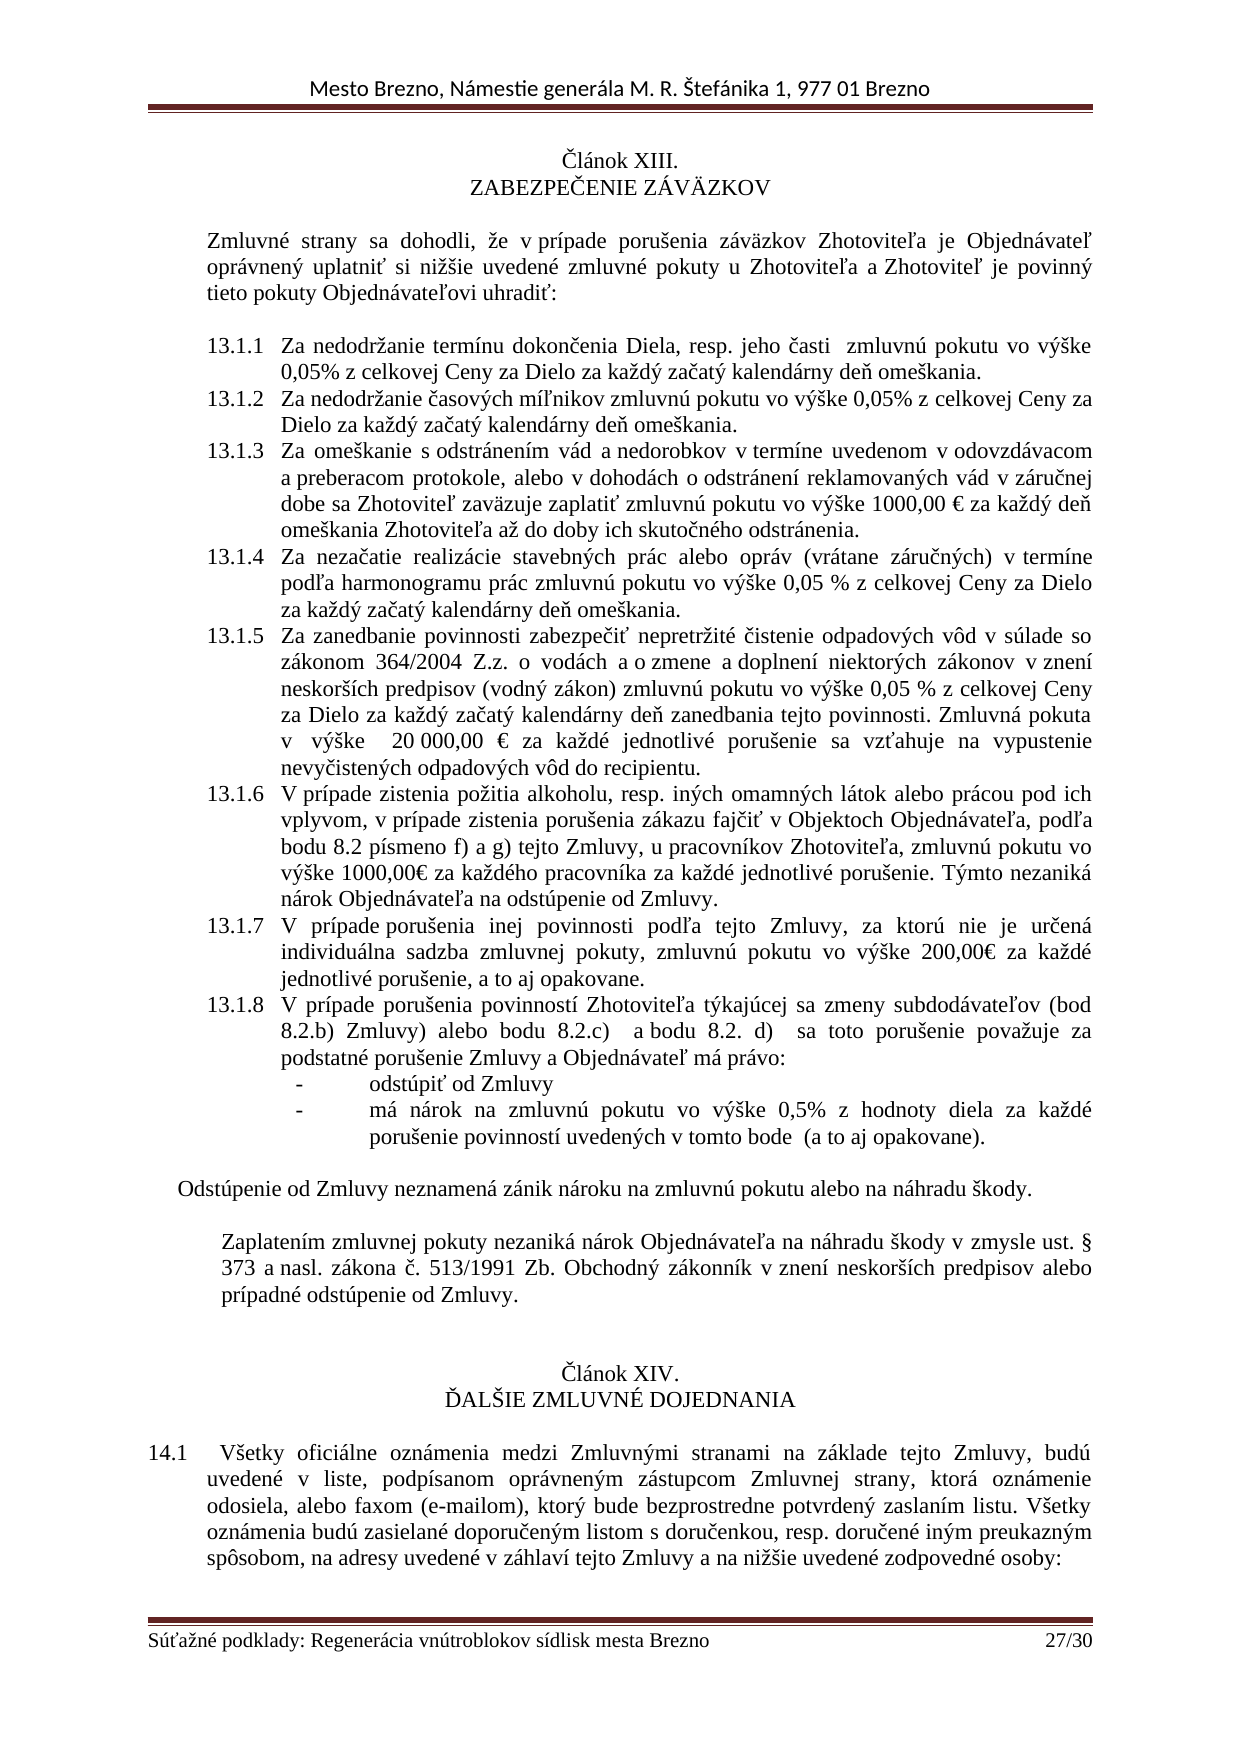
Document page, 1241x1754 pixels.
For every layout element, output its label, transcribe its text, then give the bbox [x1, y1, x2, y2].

text Ďalšie zmluvné dojednania [148, 1386, 1093, 1413]
list Za nedodržanie termínu dokončenia Diela, resp. jeho časti zmluvnú pokutu vo výške 0,05% z celkovej Ceny za Dielo za každý začatý kalendárny deň omeškania. [207, 332, 1093, 385]
list odstúpiť od Zmluvy [295, 1070, 1093, 1096]
text Článok XIII. [148, 148, 1093, 174]
list Zaplatením zmluvnej pokuty nezaniká nárok Objednávateľa na náhradu škody v zmysle ust. § 373 a nasl. zákona č. 513/1991 Zb. Obchodný zákonník v znení neskorších predpisov alebo prípadné odstúpenie od Zmluvy. [148, 1228, 1093, 1307]
list Za omeškanie s odstránením vád a nedorobkov v termíne uvedenom v odovzdávacom a preberacom protokole, alebo v dohodách o odstránení reklamovaných vád v záručnej dobe sa Zhotoviteľ zaväzuje zaplatiť zmluvnú pokutu vo výške 1000,00 € za každý deň omeškania Zhotoviteľa až do doby ich skutočného odstránenia. [207, 437, 1093, 543]
list Za nedodržanie časových míľnikov zmluvnú pokutu vo výške 0,05% z celkovej Ceny za Dielo za každý začatý kalendárny deň omeškania. [207, 385, 1093, 437]
list Zmluvné strany sa dohodli, že v prípade porušenia záväzkov Zhotoviteľa je Objednávateľ oprávnený uplatniť si nižšie uvedené zmluvné pokuty u Zhotoviteľa a Zhotoviteľ je povinný tieto pokuty Objednávateľovi uhradiť: [148, 227, 1093, 306]
list Za zanedbanie povinnosti zabezpečiť nepretržité čistenie odpadových vôd v súlade so zákonom 364/2004 Z.z. o vodách a o zmene a doplnení niektorých zákonov v znení neskorších predpisov (vodný zákon) zmluvnú pokutu vo výške 0,05 % z celkovej Ceny za Dielo za každý začatý kalendárny deň zanedbania tejto povinnosti. Zmluvná pokuta v výške 20 000,00 € za každé jednotlivé porušenie sa vzťahuje na vypustenie nevyčistených odpadových vôd do recipientu. [207, 622, 1093, 780]
list Všetky oficiálne oznámenia medzi Zmluvnými stranami na základe tejto Zmluvy, budú uvedené v liste, podpísanom oprávneným zástupcom Zmluvnej strany, ktorá oznámenie odosiela, alebo faxom (e-mailom), ktorý bude bezprostredne potvrdený zaslaním listu. Všetky oznámenia budú zasielané doporučeným listom s doručenkou, resp. doručené iným preukazným spôsobom, na adresy uvedené v záhlaví tejto Zmluvy a na nižšie uvedené zodpovedné osoby: [148, 1439, 1093, 1571]
list V prípade porušenia povinností Zhotoviteľa týkajúcej sa zmeny subdodávateľov (bod 8.2.b) Zmluvy) alebo bodu 8.2.c) a bodu 8.2. d) sa toto porušenie považuje za podstatné porušenie Zmluvy a Objednávateľ má právo: [207, 991, 1093, 1070]
list V prípade zistenia požitia alkoholu, resp. iných omamných látok alebo prácou pod ich vplyvom, v prípade zistenia porušenia zákazu fajčiť v Objektoch Objednávateľa, podľa bodu 8.2 písmeno f) a g) tejto Zmluvy, u pracovníkov Zhotoviteľa, zmluvnú pokutu vo výške 1000,00€ za každého pracovníka za každé jednotlivé porušenie. Týmto nezaniká nárok Objednávateľa na odstúpenie od Zmluvy. [207, 780, 1093, 912]
list V prípade porušenia inej povinnosti podľa tejto Zmluvy, za ktorú nie je určená individuálna sadzba zmluvnej pokuty, zmluvnú pokutu vo výške 200,00€ za každé jednotlivé porušenie, a to aj opakovane. [207, 912, 1093, 991]
list Za nezačatie realizácie stavebných prác alebo opráv (vrátane záručných) v termíne podľa harmonogramu prác zmluvnú pokutu vo výške 0,05 % z celkovej Ceny za Dielo za každý začatý kalendárny deň omeškania. [207, 543, 1093, 622]
list má nárok na zmluvnú pokutu vo výške 0,5% z hodnoty diela za každé porušenie povinností uvedených v tomto bode (a to aj opakovane). [295, 1096, 1093, 1149]
list Odstúpenie od Zmluvy neznamená zánik nároku na zmluvnú pokutu alebo na náhradu škody. [148, 1175, 1093, 1202]
text ZABEZPEČENIE ZÁVӒZKOV [148, 174, 1093, 200]
text Článok XIV. [148, 1360, 1093, 1386]
